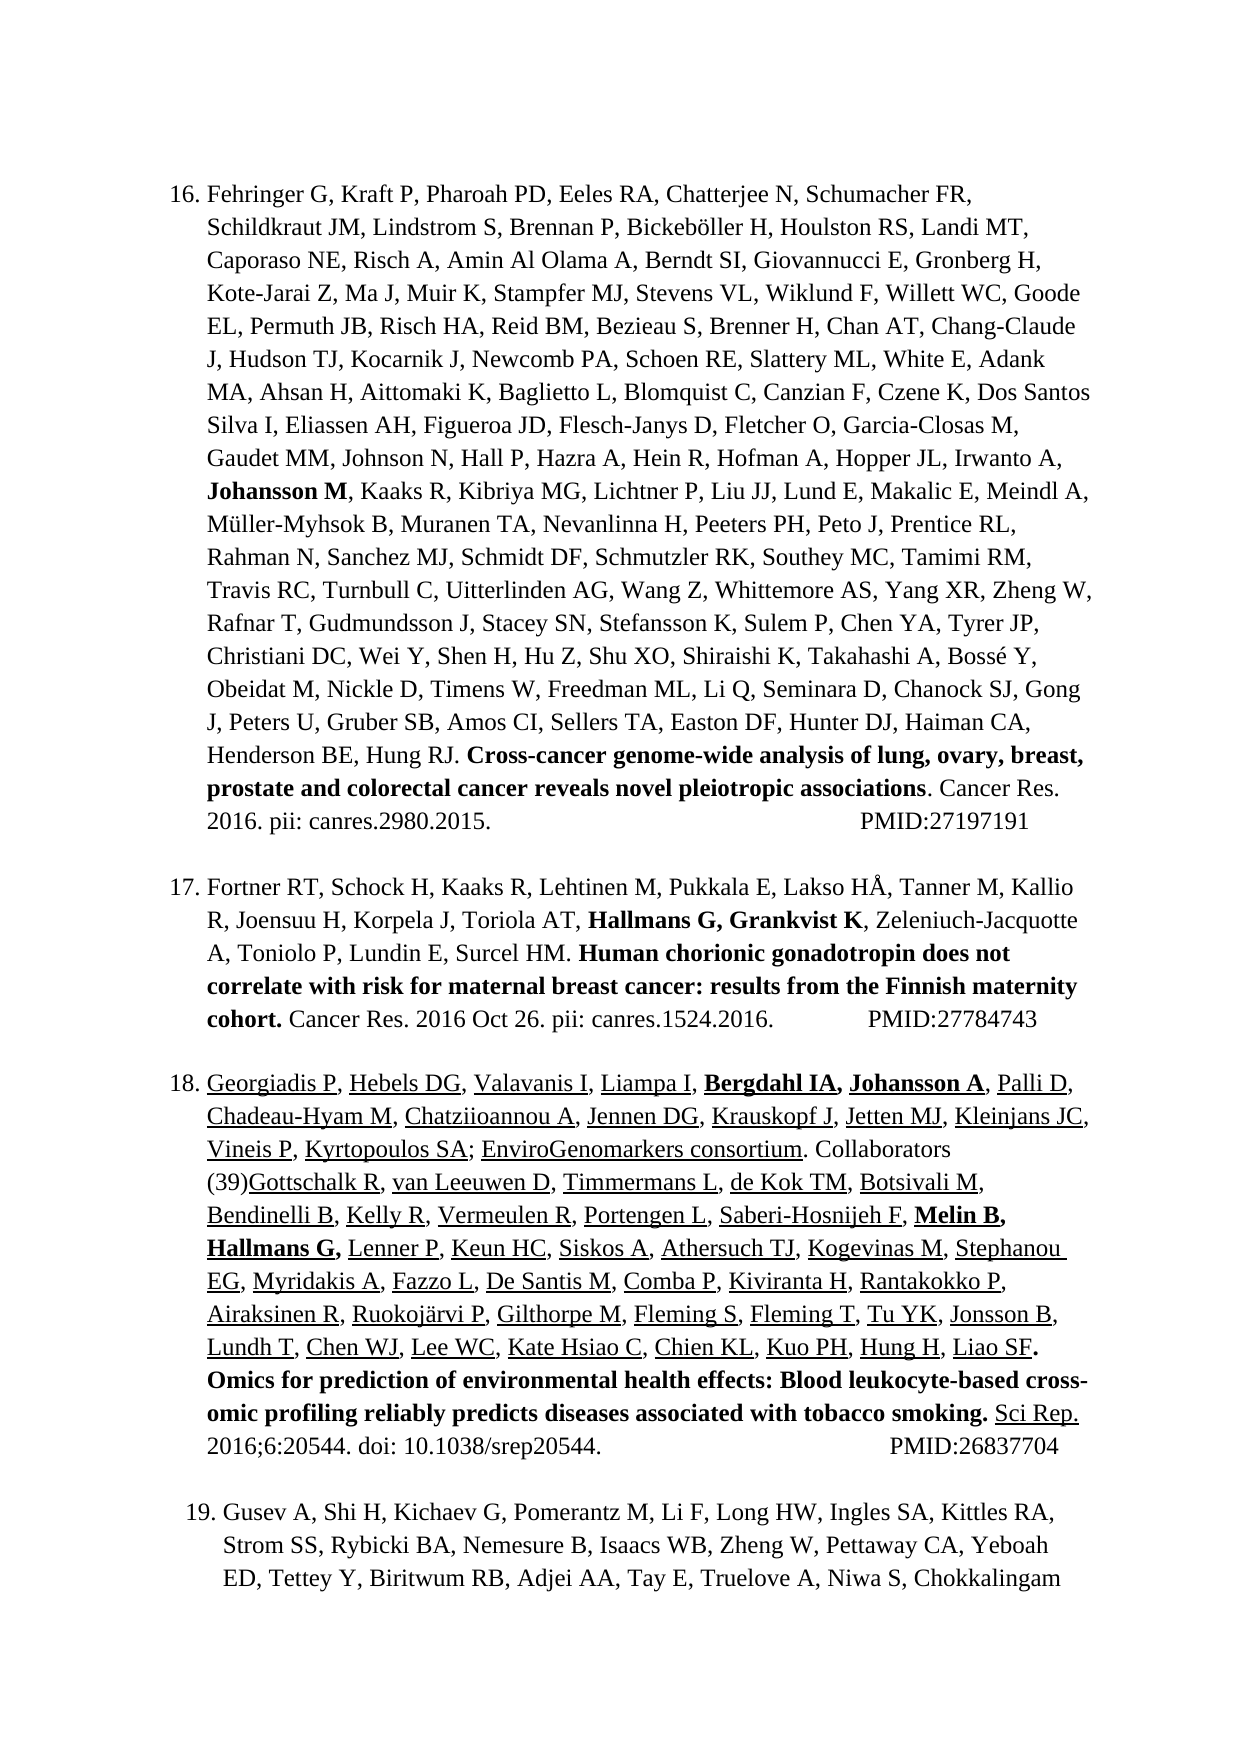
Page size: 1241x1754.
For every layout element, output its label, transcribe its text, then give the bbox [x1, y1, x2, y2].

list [185, 1497, 1093, 1592]
list Georgiadis P, Hebels DG, Valavanis I, Liampa I, Bergdahl IA, Johansson A, Palli D, Chadeau-Hyam M, Chatziioannou A, Jennen DG, Krauskopf J, Jetten MJ, Kleinjans JC, Vineis P, Kyrtopoulos SA; EnviroGenomarkers consortium. Collaborators (39)Gottschalk R, van Leeuwen D, Timmermans L, de Kok TM, Botsivali M, Bendinelli B, Kelly R, Vermeulen R, Portengen L, Saberi-Hosnijeh F, Melin B, Hallmans G, Lenner P, Keun HC, Siskos A, Athersuch TJ, Kogevinas M, Stephanou EG, Myridakis A, Fazzo L, De Santis M, Comba P, Kiviranta H, Rantakokko P, Airaksinen R, Ruokojärvi P, Gilthorpe M, Fleming S, Fleming T, Tu YK, Jonsson B, Lundh T, Chen WJ, Lee WC, Kate Hsiao C, Chien KL, Kuo PH, Hung H, Liao SF. Omics for prediction of environmental health effects: Blood leukocyte-based cross-omic profiling reliably predicts diseases associated with tobacco smoking. Sci Rep. 2016;6:20544. doi: 10.1038/srep20544. PMID:26837704 [169, 1068, 1093, 1460]
list Fortner RT, Schock H, Kaaks R, Lehtinen M, Pukkala E, Lakso HÅ, Tanner M, Kallio R, Joensuu H, Korpela J, Toriola AT, Hallmans G, Grankvist K, Zeleniuch-Jacquotte A, Toniolo P, Lundin E, Surcel HM. Human chorionic gonadotropin does not correlate with risk for maternal breast cancer: results from the Finnish maternity cohort. Cancer Res. 2016 Oct 26. pii: canres.1524.2016. PMID:27784743 [169, 872, 1093, 1033]
list Fehringer G, Kraft P, Pharoah PD, Eeles RA, Chatterjee N, Schumacher FR, Schildkraut JM, Lindstrom S, Brennan P, Bickeböller H, Houlston RS, Landi MT, Caporaso NE, Risch A, Amin Al Olama A, Berndt SI, Giovannucci E, Gronberg H, Kote-Jarai Z, Ma J, Muir K, Stampfer MJ, Stevens VL, Wiklund F, Willett WC, Goode EL, Permuth JB, Risch HA, Reid BM, Bezieau S, Brenner H, Chan AT, Chang-Claude J, Hudson TJ, Kocarnik J, Newcomb PA, Schoen RE, Slattery ML, White E, Adank MA, Ahsan H, Aittomaki K, Baglietto L, Blomquist C, Canzian F, Czene K, Dos Santos Silva I, Eliassen AH, Figueroa JD, Flesch-Janys D, Fletcher O, Garcia-Closas M, Gaudet MM, Johnson N, Hall P, Hazra A, Hein R, Hofman A, Hopper JL, Irwanto A, Johansson M, Kaaks R, Kibriya MG, Lichtner P, Liu JJ, Lund E, Makalic E, Meindl A, Müller-Myhsok B, Muranen TA, Nevanlinna H, Peeters PH, Peto J, Prentice RL, Rahman N, Sanchez MJ, Schmidt DF, Schmutzler RK, Southey MC, Tamimi RM, Travis RC, Turnbull C, Uitterlinden AG, Wang Z, Whittemore AS, Yang XR, Zheng W, Rafnar T, Gudmundsson J, Stacey SN, Stefansson K, Sulem P, Chen YA, Tyrer JP, Christiani DC, Wei Y, Shen H, Hu Z, Shu XO, Shiraishi K, Takahashi A, Bossé Y, Obeidat M, Nickle D, Timens W, Freedman ML, Li Q, Seminara D, Chanock SJ, Gong J, Peters U, Gruber SB, Amos CI, Sellers TA, Easton DF, Hunter DJ, Haiman CA, Henderson BE, Hung RJ. Cross-cancer genome-wide analysis of lung, ovary, breast, prostate and colorectal cancer reveals novel pleiotropic associations. Cancer Res. 2016. pii: canres.2980.2015. PMID:27197191 [169, 179, 1093, 835]
